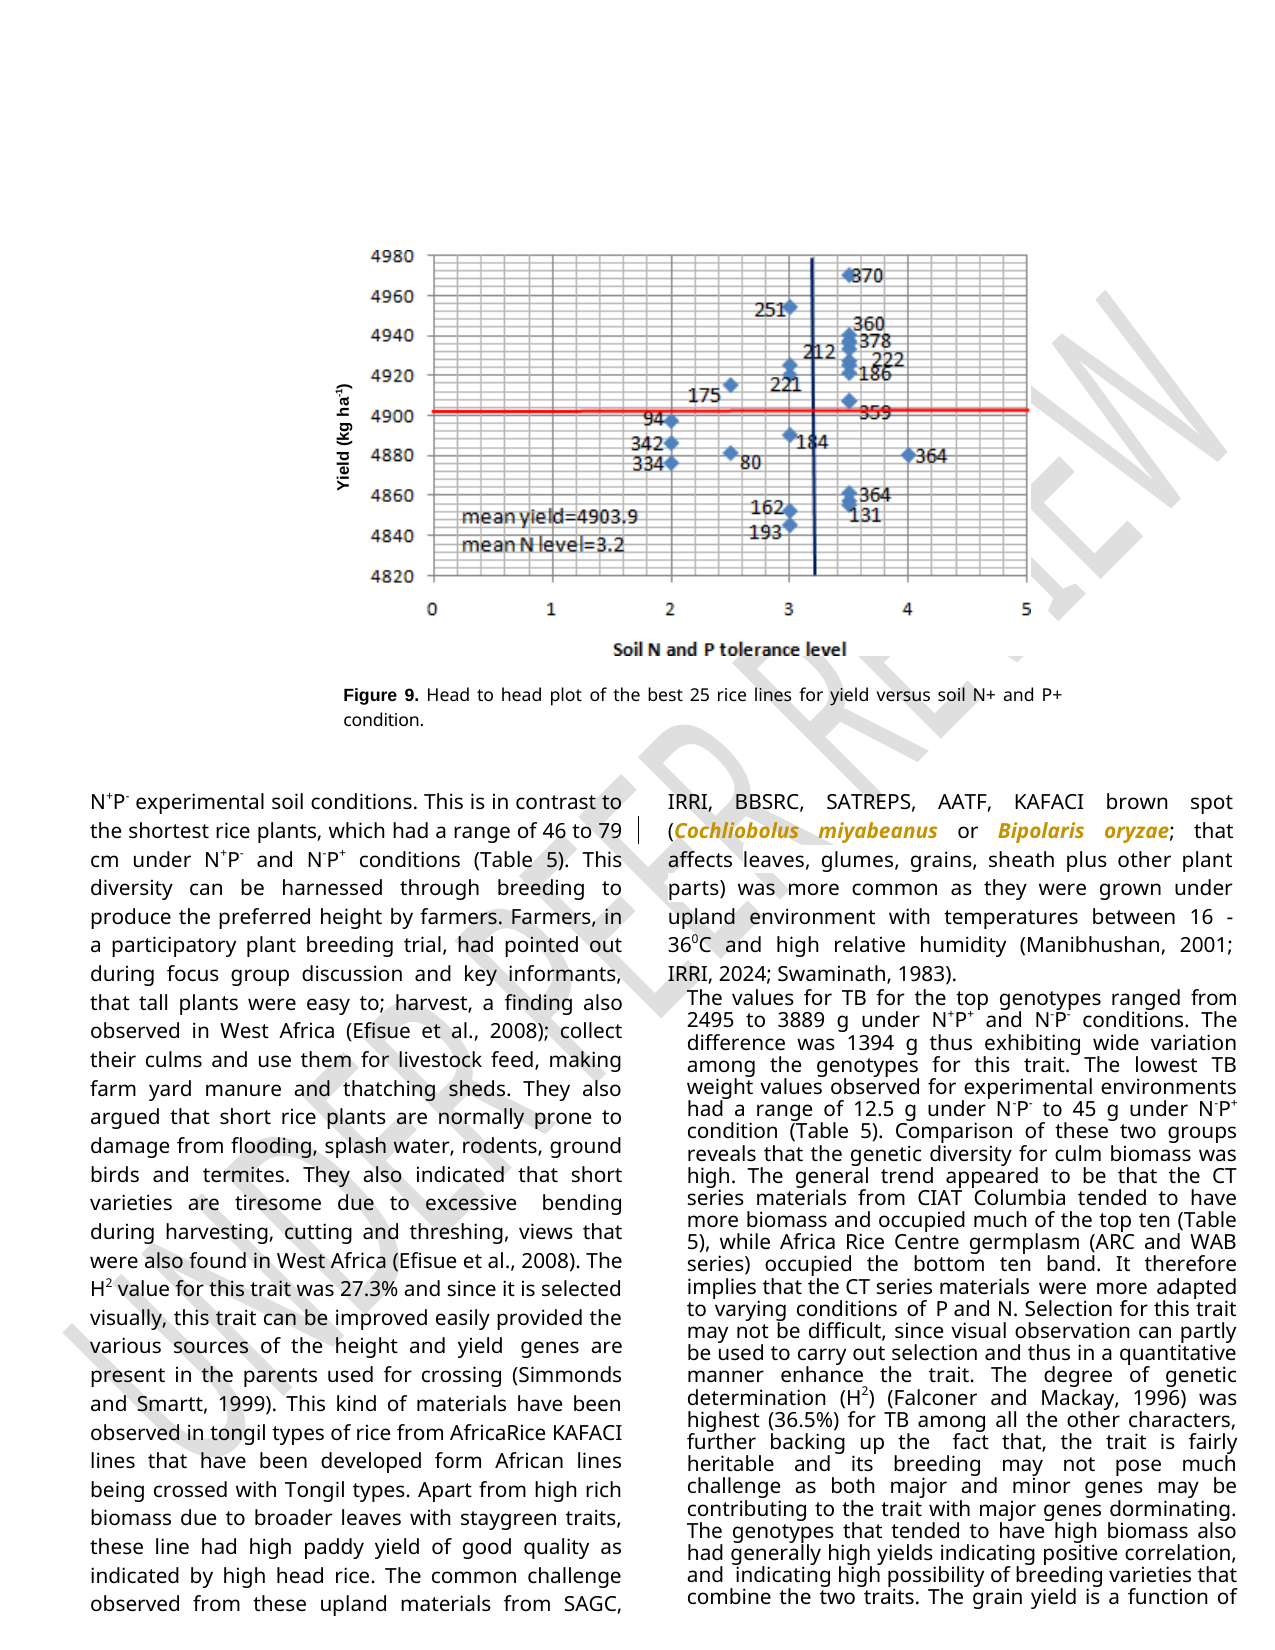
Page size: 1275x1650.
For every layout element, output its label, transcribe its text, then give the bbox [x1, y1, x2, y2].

text N+P- experimental soil conditions. This is in contrast to the shortest rice plants, which had a range of 46 to 79 cm under N+P- and N-P+ conditions (Table 5). This diversity can be harnessed through breeding to produce the preferred height by farmers. Farmers, in a participatory plant breeding trial, had pointed out during focus group discussion and key informants, that tall plants were easy to; harvest, a finding also observed in West Africa (Efisue et al., 2008); collect their culms and use them for livestock feed, making farm yard manure and thatching sheds. They also argued that short rice plants are normally prone to damage from flooding, splash water, rodents, ground birds and termites. They also indicated that short varieties are tiresome due to excessive bending during harvesting, cutting and threshing, views that were also found in West Africa (Efisue et al., 2008). The H2 value for this trait was 27.3% and since it is selected visually, this trait can be improved easily provided the various sources of the height and yield genes are present in the parents used for crossing (Simmonds and Smartt, 1999). This kind of materials have been observed in tongil types of rice from AfricaRice KAFACI lines that have been developed form African lines being crossed with Tongil types. Apart from high rich biomass due to broader leaves with staygreen traits, these line had high paddy yield of good quality as indicated by high head rice. The common challenge observed from these upland materials from SAGC, IRRI, BBSRC, SATREPS, AATF, KAFACI brown spot (Cochliobolus miyabeanus or Bipolaris oryzae; that affects leaves, glumes, grains, sheath plus other plant parts) was more common as they were grown under upland environment with temperatures between 16 - 360C and high relative humidity (Manibhushan, 2001; IRRI, 2024; Swaminath, 1983). [90, 787, 623, 1618]
text Figure 9. Head to head plot of the best 25 rice lines for yield versus soil N+ and P+ condition. [343, 682, 1104, 732]
text N+P- experimental soil conditions. This is in contrast to the shortest rice plants, which had a range of 46 to 79 cm under N+P- and N-P+ conditions (Table 5). This diversity can be harnessed through breeding to produce the preferred height by farmers. Farmers, in a participatory plant breeding trial, had pointed out during focus group discussion and key informants, that tall plants were easy to; harvest, a finding also observed in West Africa (Efisue et al., 2008); collect their culms and use them for livestock feed, making farm yard manure and thatching sheds. They also argued that short rice plants are normally prone to damage from flooding, splash water, rodents, ground birds and termites. They also indicated that short varieties are tiresome due to excessive bending during harvesting, cutting and threshing, views that were also found in West Africa (Efisue et al., 2008). The H2 value for this trait was 27.3% and since it is selected visually, this trait can be improved easily provided the various sources of the height and yield genes are present in the parents used for crossing (Simmonds and Smartt, 1999). This kind of materials have been observed in tongil types of rice from AfricaRice KAFACI lines that have been developed form African lines being crossed with Tongil types. Apart from high rich biomass due to broader leaves with staygreen traits, these line had high paddy yield of good quality as indicated by high head rice. The common challenge observed from these upland materials from SAGC, IRRI, BBSRC, SATREPS, AATF, KAFACI brown spot (Cochliobolus miyabeanus or Bipolaris oryzae; that affects leaves, glumes, grains, sheath plus other plant parts) was more common as they were grown under upland environment with temperatures between 16 - 360C and high relative humidity (Manibhushan, 2001; IRRI, 2024; Swaminath, 1983). [668, 787, 1233, 988]
picture [335, 250, 1031, 656]
